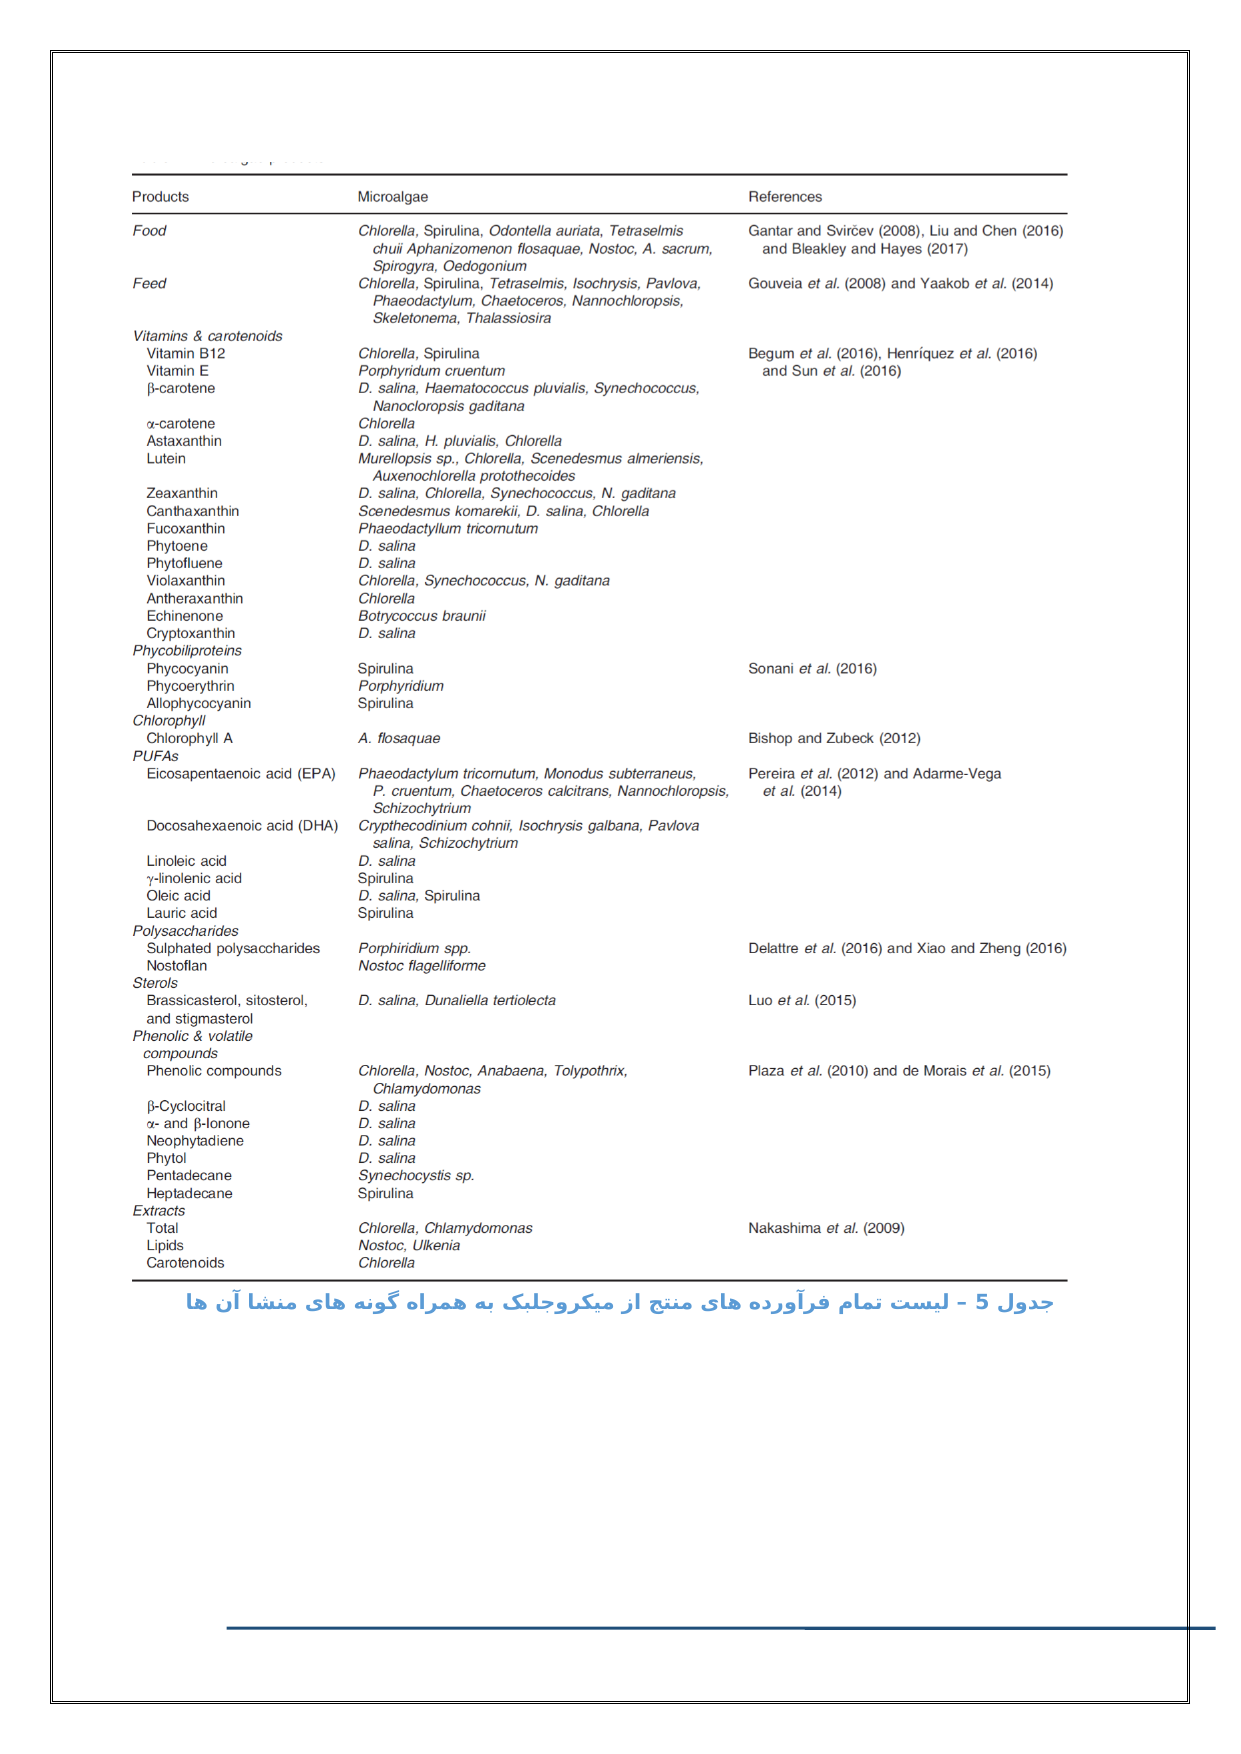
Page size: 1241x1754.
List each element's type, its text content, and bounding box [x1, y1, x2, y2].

picture [120, 162, 1093, 1290]
text جدول 5 – لیست تمام فرآورده های منتج از میکروجلبک به همراه گونه های منشا آن ها [148, 1290, 1093, 1314]
